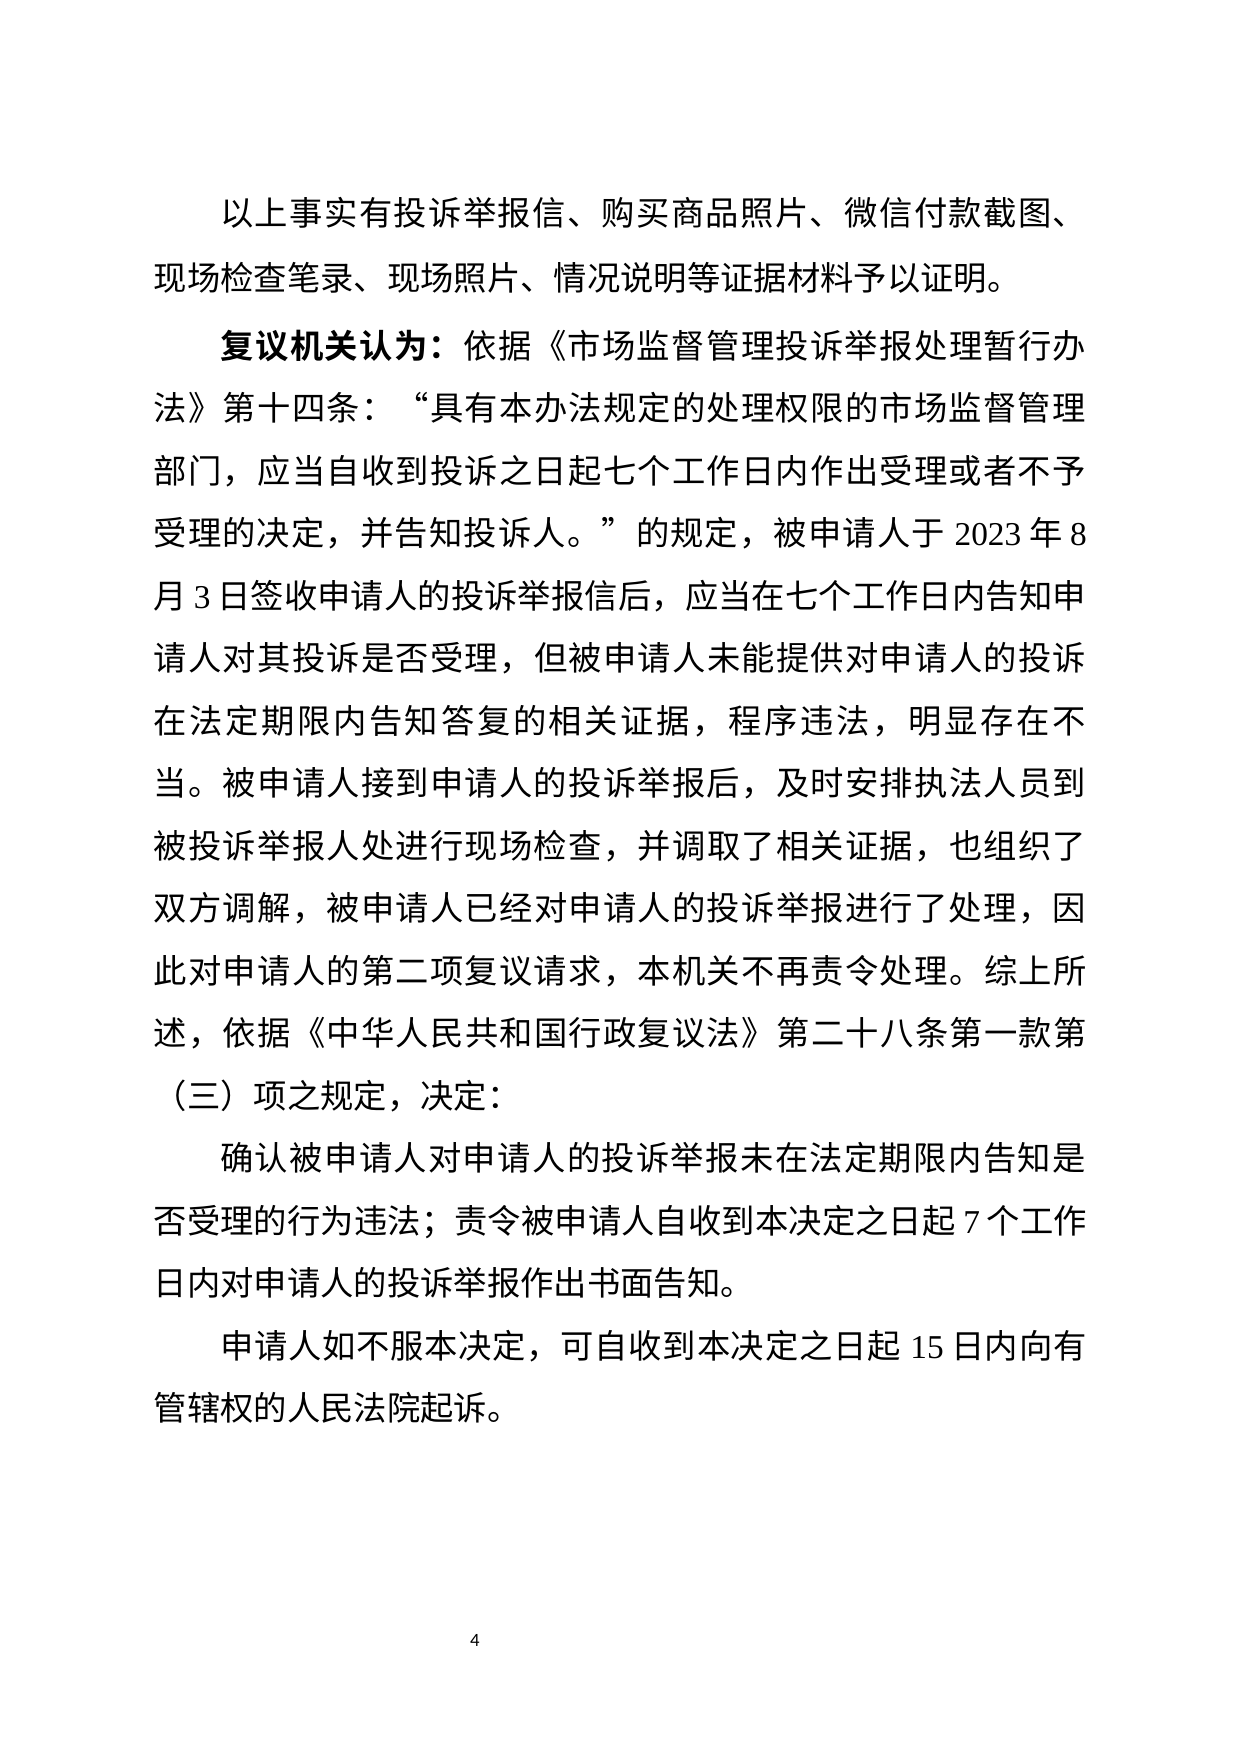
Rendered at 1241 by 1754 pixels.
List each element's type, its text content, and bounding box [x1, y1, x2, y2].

text 申请人如不服本决定，可自收到本决定之日起15日内向有管辖权的人民法院起诉。 [153, 1308, 1087, 1433]
text 以上事实有投诉举报信、购买商品照片、微信付款截图、现场检查笔录、现场照片、情况说明等证据材料予以证明。 [153, 178, 1087, 308]
text 复议机关认为：依据《市场监督管理投诉举报处理暂行办法》第十四条：“具有本办法规定的处理权限的市场监督管理部门，应当自收到投诉之日起七个工作日内作出受理或者不予受理的决定，并告知投诉人。”的规定，被申请人于2023年8月3日签收申请人的投诉举报信后，应当在七个工作日内告知申请人对其投诉是否受理，但被申请人未能提供对申请人的投诉在法定期限内告知答复的相关证据，程序违法，明显存在不当。被申请人接到申请人的投诉举报后，及时安排执法人员到被投诉举报人处进行现场检查，并调取了相关证据，也组织了双方调解，被申请人已经对申请人的投诉举报进行了处理，因此对申请人的第二项复议请求，本机关不再责令处理。综上所述，依据《中华人民共和国行政复议法》第二十八条第一款第（三）项之规定，决定： [153, 308, 1087, 1121]
text 确认被申请人对申请人的投诉举报未在法定期限内告知是否受理的行为违法；责令被申请人自收到本决定之日起7个工作日内对申请人的投诉举报作出书面告知。 [153, 1121, 1087, 1308]
